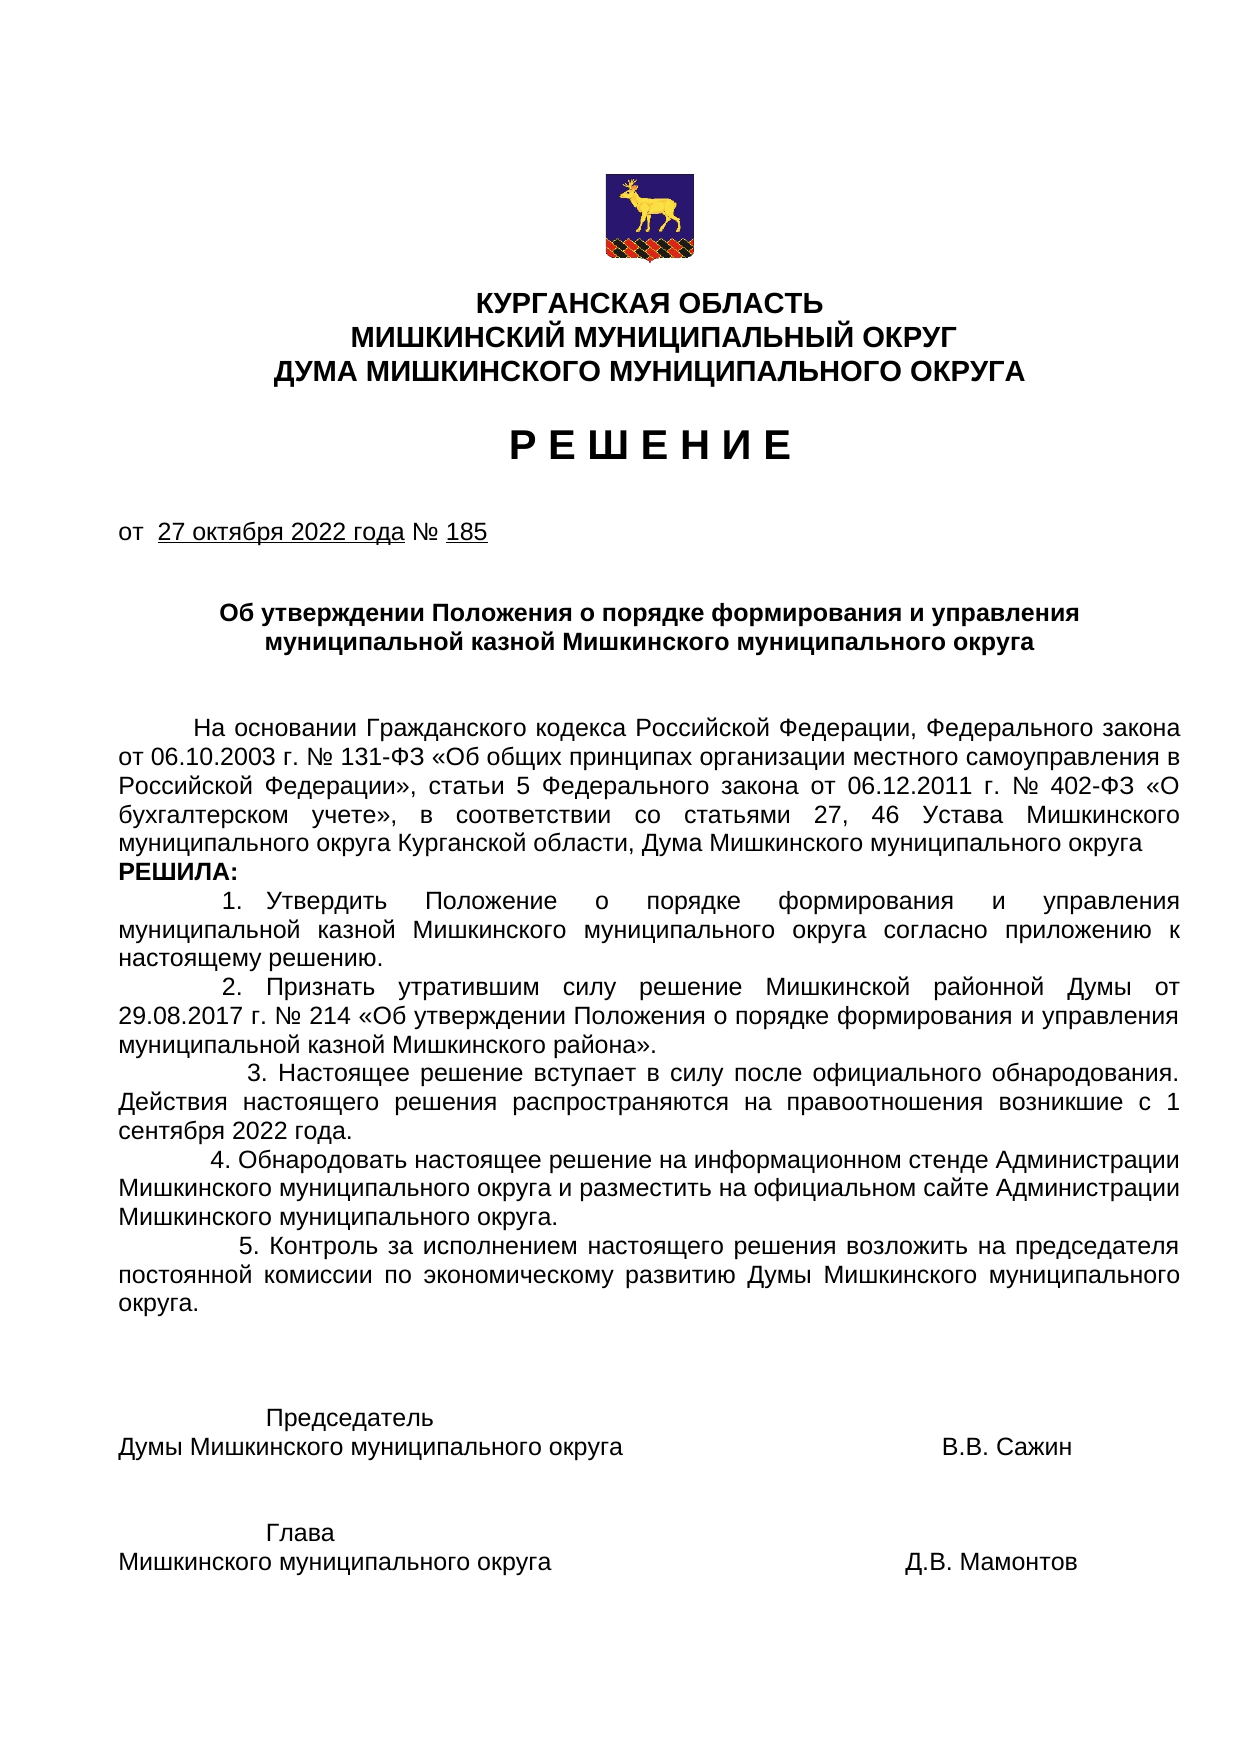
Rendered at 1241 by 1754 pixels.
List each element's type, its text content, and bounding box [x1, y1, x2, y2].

list Признать утратившим силу решение Мишкинской районной Думы от 29.08.2017 г. № 214 «Об утверждении Положения о порядке формирования и управления муниципальной казной Мишкинского района». [118, 972, 1181, 1058]
text РЕШИЛА: [118, 857, 1181, 886]
picture [605, 174, 694, 263]
text 5. Контроль за исполнением настоящего решения возложить на председателя постоянной комиссии по экономическому развитию Думы Мишкинского муниципального округа. [118, 1231, 1181, 1317]
text 4. Обнародовать настоящее решение на информационном стенде Администрации Мишкинского муниципального округа и разместить на официальном сайте Администрации Мишкинского муниципального округа. [118, 1144, 1181, 1231]
text ДУМА МИШКИНСКОГО МУНИЦИПАЛЬНОГО ОКРУГА [118, 354, 1181, 387]
text от 27 октября 2022 года № 185 [118, 517, 1181, 546]
list Утвердить Положение о порядке формирования и управления муниципальной казной Мишкинского муниципального округа согласно приложению к настоящему решению. [118, 886, 1181, 972]
text Об утверждении Положения о порядке формирования и управления муниципальной казной Мишкинского муниципального округа [118, 598, 1181, 656]
text Председатель [192, 1403, 1181, 1432]
text Глава [192, 1518, 1181, 1547]
text На основании Гражданского кодекса Российской Федерации, Федерального закона от 06.10.2003 г. № 131-ФЗ «Об общих принципах организации местного самоуправления в Российской Федерации», статьи 5 Федерального закона от 06.12.2011 г. № 402-ФЗ «О бухгалтерском учете», в соответствии со статьями 27, 46 Устава Мишкинского муниципального округа Курганской области, Дума Мишкинского муниципального округа [118, 713, 1181, 857]
text Думы Мишкинского муниципального округа В.В. Сажин [118, 1432, 1181, 1461]
text Р Е Ш Е Н И Е [118, 421, 1181, 469]
text 3. Настоящее решение вступает в силу после официального обнародования. Действия настоящего решения распространяются на правоотношения возникшие с 1 сентября 2022 года. [118, 1058, 1181, 1144]
text КУРГАНСКАЯ ОБЛАСТЬ [118, 287, 1181, 320]
text Мишкинского муниципального округа Д.В. Мамонтов [118, 1547, 1181, 1576]
text МИШКИНСКИЙ МУНИЦИПАЛЬНЫЙ ОКРУГ [118, 320, 1181, 354]
